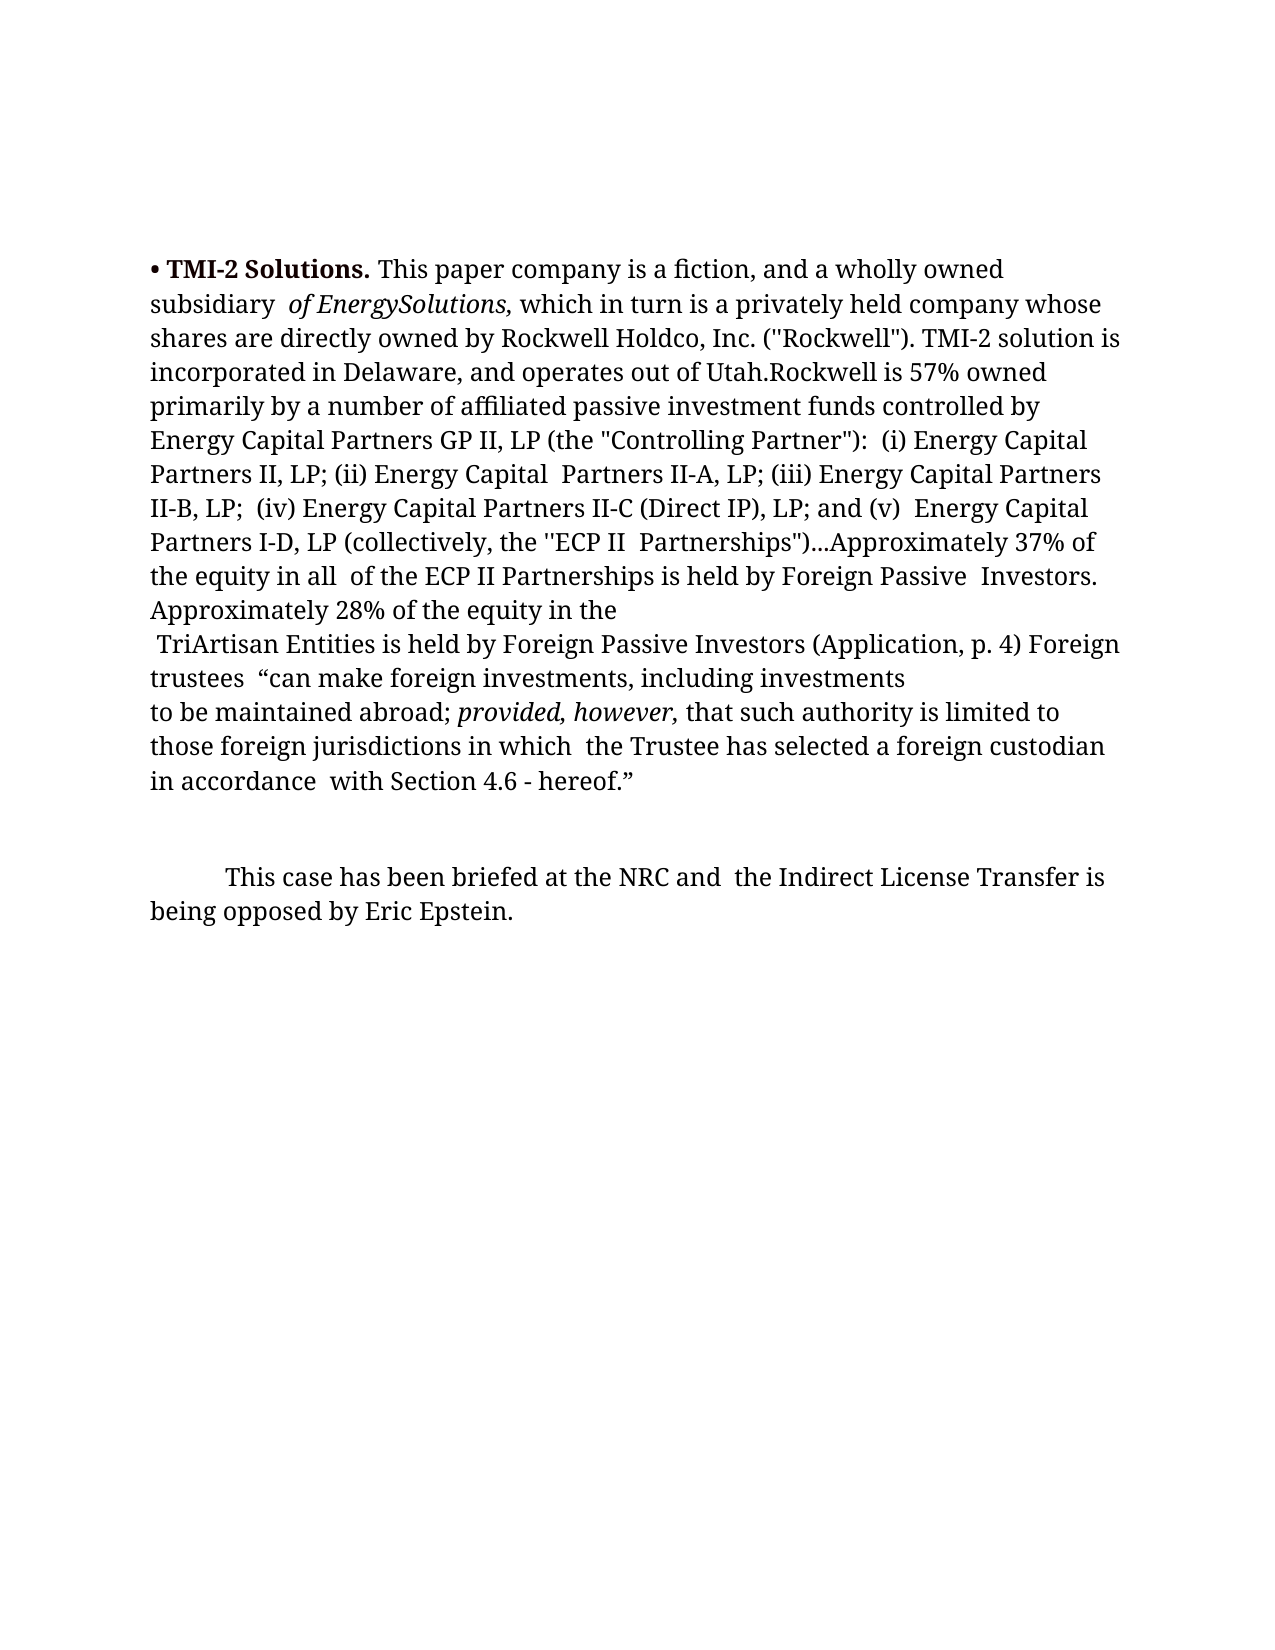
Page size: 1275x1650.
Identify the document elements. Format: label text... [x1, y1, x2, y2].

text • TMI-2 Solutions. This paper company is a fiction, and a wholly owned subsidiary of EnergySolutions, which in turn is a privately held company whose shares are directly owned by Rockwell Holdco, Inc. (''Rockwell"). TMI-2 solution is incorporated in Delaware, and operates out of Utah.Rockwell is 57% owned primarily by a number of affiliated passive investment funds controlled by Energy Capital Partners GP II, LP (the "Controlling Partner"): (i) Energy Capital Partners II, LP; (ii) Energy Capital Partners II-A, LP; (iii) Energy Capital Partners II-B, LP; (iv) Energy Capital Partners II-C (Direct IP), LP; and (v) Energy Capital Partners I-D, LP (collectively, the ''ECP II Partnerships")...Approximately 37% of the equity in all of the ECP II Partnerships is held by Foreign Passive Investors. Approximately 28% of the equity in the [150, 252, 1125, 627]
text This case has been briefed at the NRC and the Indirect License Transfer is being opposed by Eric Epstein. [150, 859, 1125, 927]
text TriArtisan Entities is held by Foreign Passive Investors (Application, p. 4) Foreign trustees “can make foreign investments, including investments [150, 627, 1125, 695]
text to be maintained abroad; provided, however, that such authority is limited to those foreign jurisdictions in which the Trustee has selected a foreign custodian in accordance with Section 4.6 - hereof.” [150, 695, 1125, 797]
